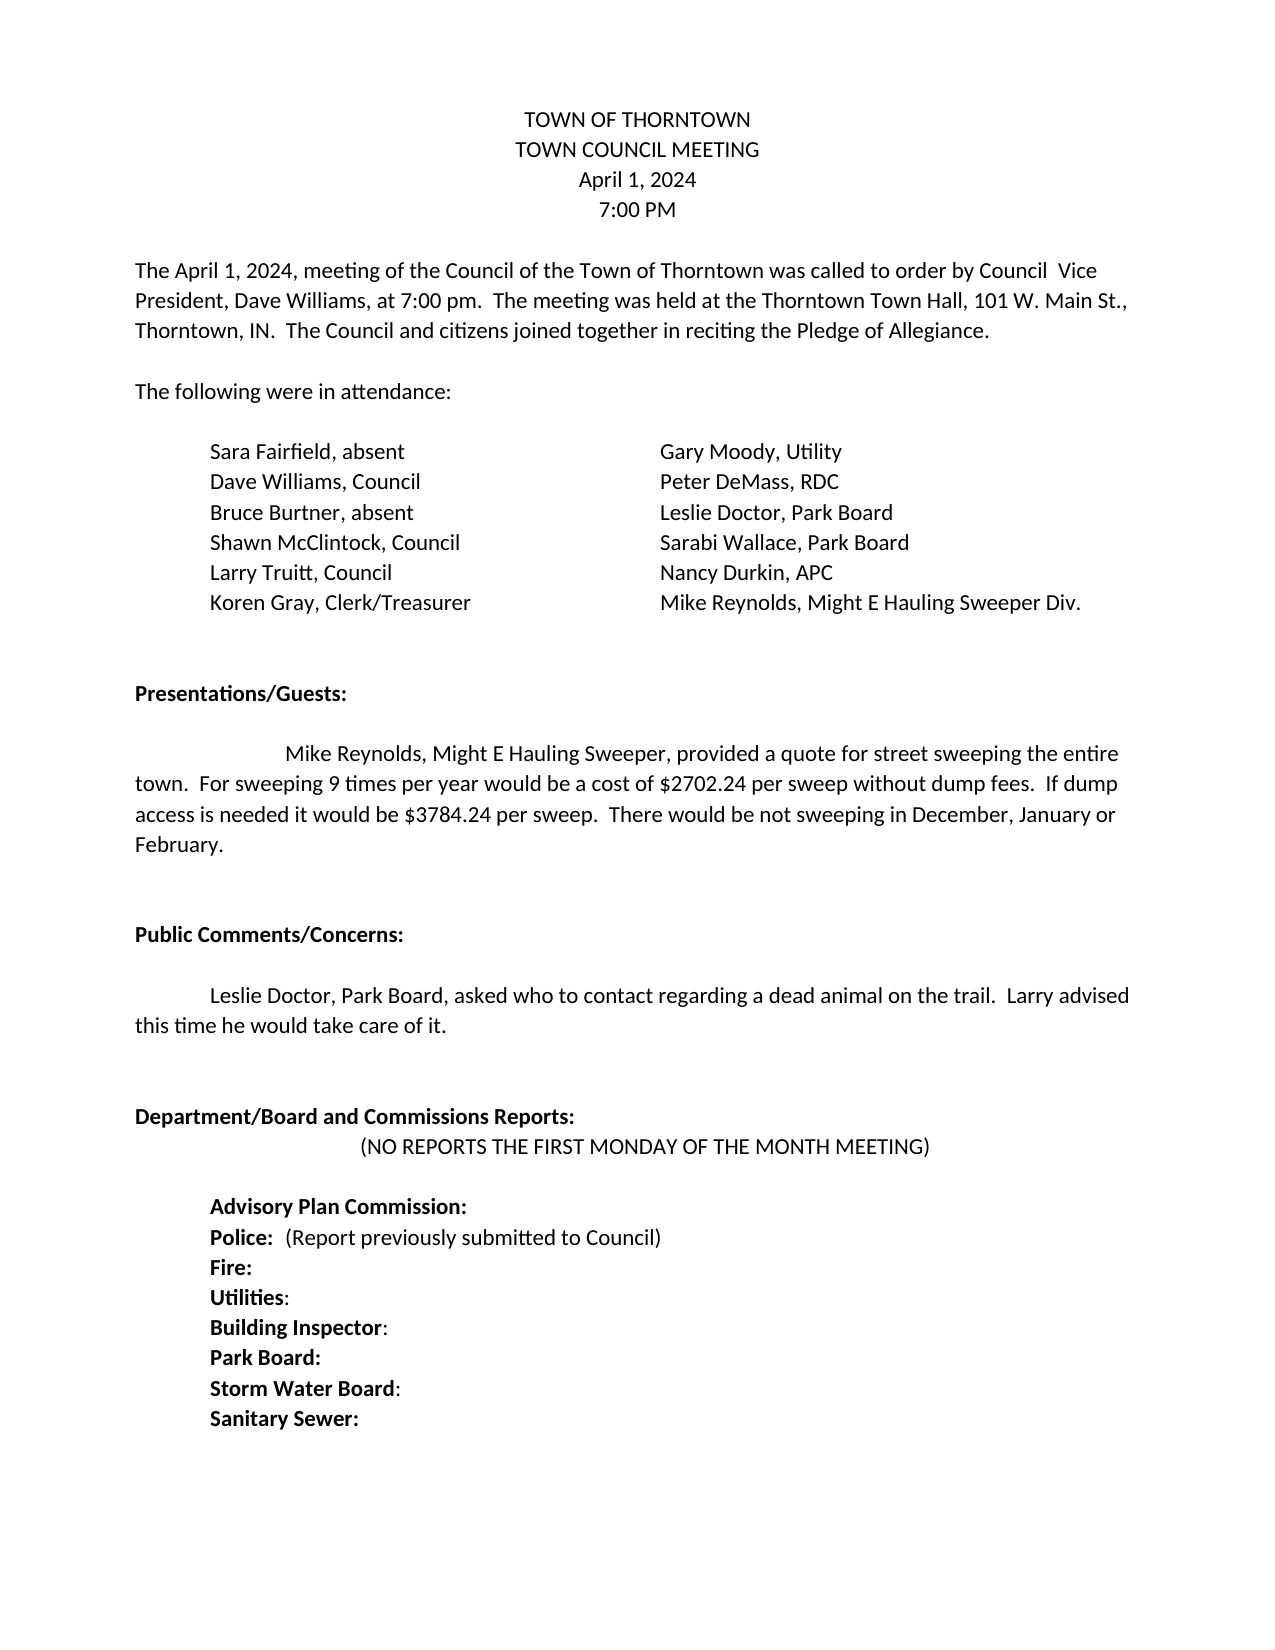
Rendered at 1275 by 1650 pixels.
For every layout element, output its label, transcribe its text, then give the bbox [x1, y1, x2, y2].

text April 1, 2024 [135, 165, 1140, 193]
text (NO REPORTS THE FIRST MONDAY OF THE MONTH MEETING) [285, 1132, 1140, 1160]
text 7:00 PM [135, 196, 1140, 224]
text Department/Board and Commissions Reports: [135, 1102, 1140, 1130]
text Building Inspector: [135, 1313, 1140, 1341]
text Sanitary Sewer: [135, 1404, 1140, 1432]
text Presentations/Guests: [135, 679, 1140, 707]
text Public Comments/Concerns: [135, 921, 1140, 949]
text Sara Fairfield, absent Gary Moody, Utility [135, 437, 1140, 465]
text Shawn McClintock, Council Sarabi Wallace, Park Board [135, 528, 1140, 556]
text TOWN COUNCIL MEETING [135, 135, 1140, 163]
text TOWN OF THORNTOWN [135, 105, 1140, 133]
text Storm Water Board: [135, 1374, 1140, 1402]
text The following were in attendance: [135, 377, 1140, 405]
text Leslie Doctor, Park Board, asked who to contact regarding a dead animal on the trail. Larry advised this time he would take care of it. [135, 981, 1140, 1039]
text Bruce Burtner, absent Leslie Doctor, Park Board [135, 498, 1140, 526]
text Larry Truitt, Council Nancy Durkin, APC [135, 558, 1140, 586]
text Dave Williams, Council Peter DeMass, RDC [135, 467, 1140, 496]
text The April 1, 2024, meeting of the Council of the Town of Thorntown was called to order by Council Vice President, Dave Williams, at 7:00 pm. The meeting was held at the Thorntown Town Hall, 101 W. Main St., Thorntown, IN. The Council and citizens joined together in reciting the Pledge of Allegiance. [135, 256, 1140, 344]
text Koren Gray, Clerk/Treasurer Mike Reynolds, Might E Hauling Sweeper Div. [135, 588, 1140, 616]
text Utilities: [135, 1283, 1140, 1311]
text Advisory Plan Commission: [135, 1192, 1140, 1221]
text Park Board: [135, 1343, 1140, 1372]
text Mike Reynolds, Might E Hauling Sweeper, provided a quote for street sweeping the entire town. For sweeping 9 times per year would be a cost of $2702.24 per sweep without dump fees. If dump access is needed it would be $3784.24 per sweep. There would be not sweeping in December, January or February. [135, 739, 1140, 858]
text Police: (Report previously submitted to Council) [135, 1223, 1140, 1251]
text Fire: [135, 1253, 1140, 1281]
